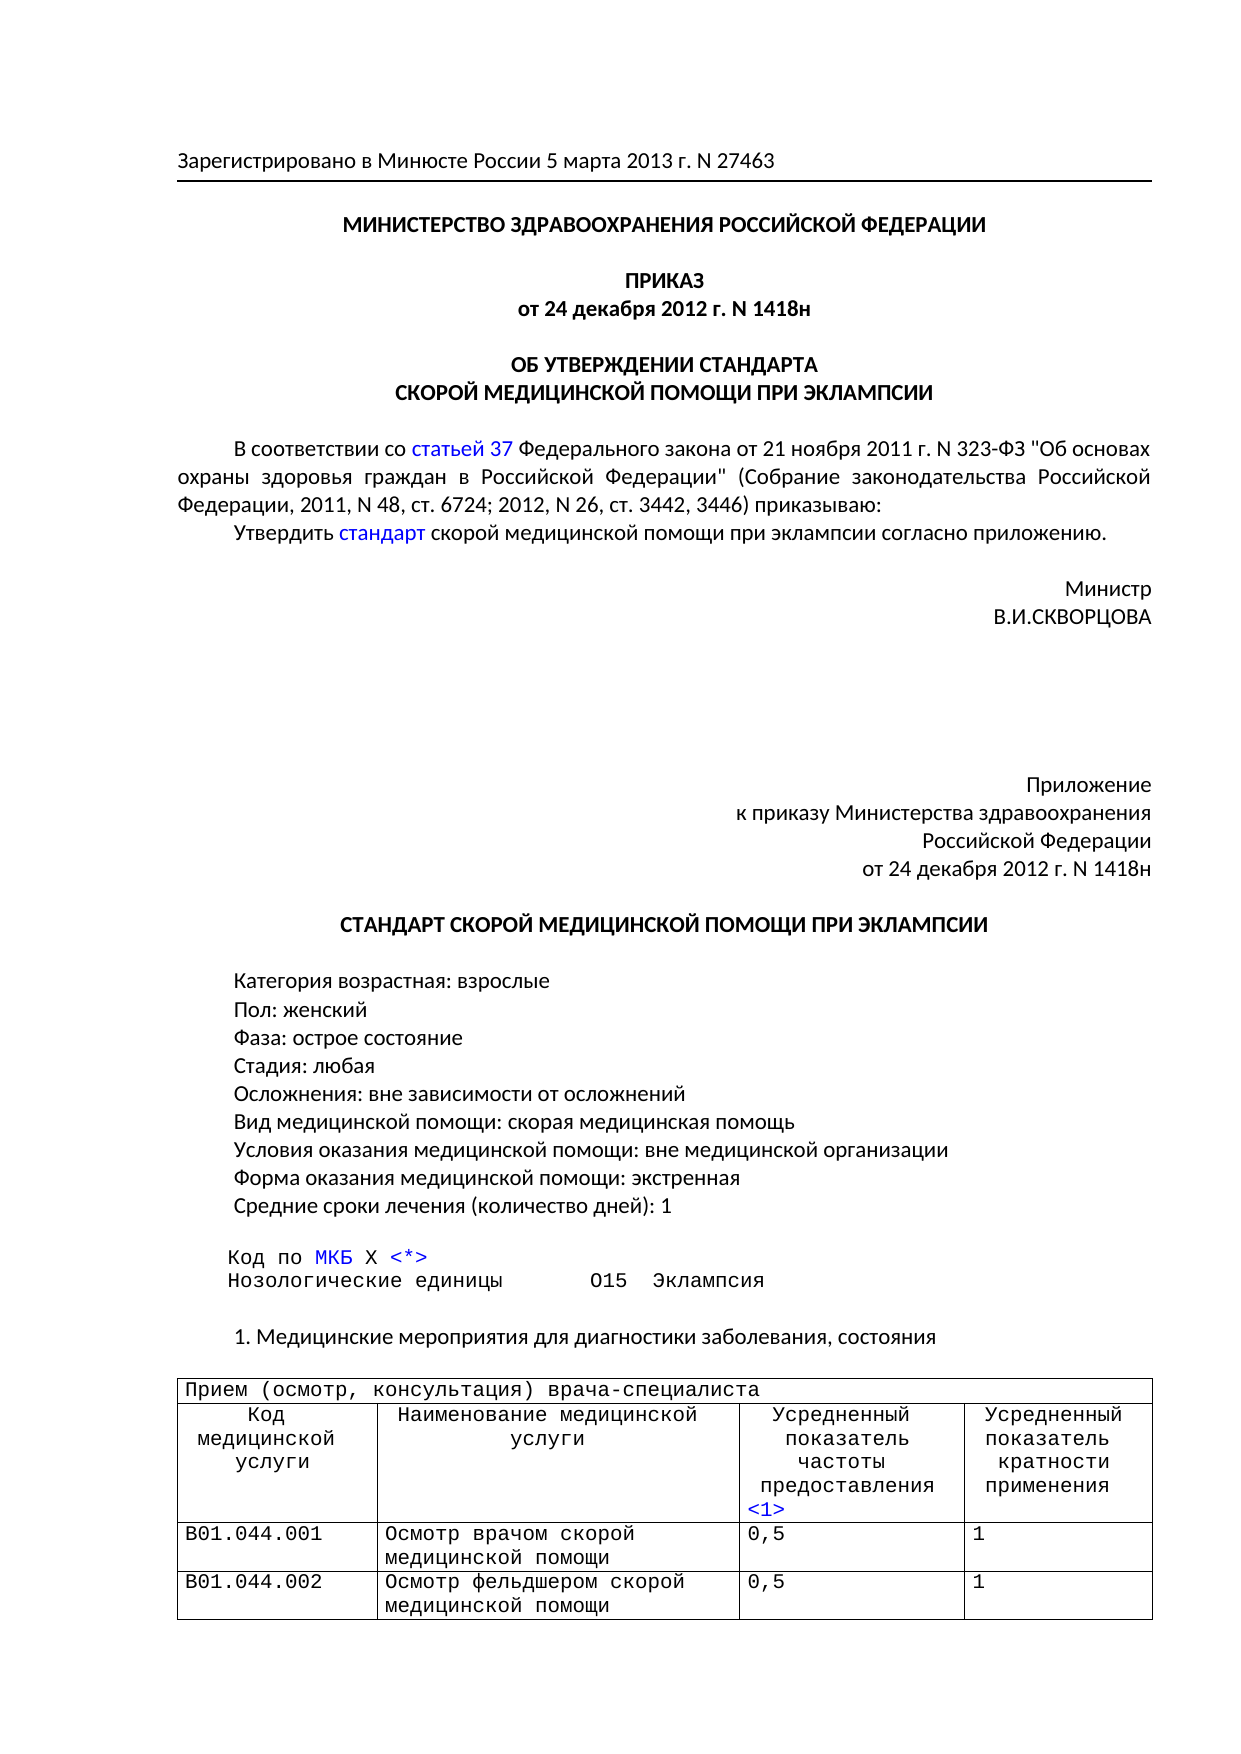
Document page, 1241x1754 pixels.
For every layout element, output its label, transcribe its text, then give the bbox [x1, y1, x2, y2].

table_cell 1 [965, 1572, 1152, 1619]
text Российской Федерации [177, 827, 1152, 854]
text Фаза: острое состояние [177, 1023, 1152, 1051]
text СТАНДАРТ СКОРОЙ МЕДИЦИНСКОЙ ПОМОЩИ ПРИ ЭКЛАМПСИИ [177, 911, 1152, 939]
text Категория возрастная: взрослые [177, 967, 1152, 995]
text МИНИСТЕРСТВО ЗДРАВООХРАНЕНИЯ РОССИЙСКОЙ ФЕДЕРАЦИИ [177, 210, 1152, 238]
text к приказу Министерства здравоохранения [177, 798, 1152, 827]
text Условия оказания медицинской помощи: вне медицинской организации [177, 1135, 1152, 1163]
text Код по МКБ X <*> [177, 1247, 1152, 1271]
text Нозологические единицы O15 Эклампсия [177, 1271, 1152, 1294]
text Форма оказания медицинской помощи: экстренная [177, 1163, 1152, 1191]
table_cell Осмотр врачом скорой медицинской помощи [378, 1523, 739, 1571]
text Приложение [177, 771, 1152, 798]
table_cell Усредненный показатель частоты предоставления <1> [740, 1404, 964, 1522]
table_cell Усредненный показатель кратности применения [965, 1404, 1152, 1522]
text ОБ УТВЕРЖДЕНИИ СТАНДАРТА [177, 350, 1152, 378]
table_cell B01.044.002 [178, 1572, 377, 1619]
text Утвердить стандарт скорой медицинской помощи при эклампсии согласно приложению. [177, 518, 1152, 546]
text Стадия: любая [177, 1051, 1152, 1079]
text Вид медицинской помощи: скорая медицинская помощь [177, 1107, 1152, 1135]
table_cell Код медицинской услуги [178, 1404, 377, 1522]
text Осложнения: вне зависимости от осложнений [177, 1079, 1152, 1107]
text ПРИКАЗ [177, 266, 1152, 294]
text Зарегистрировано в Минюсте России 5 марта 2013 г. N 27463 [177, 146, 1152, 174]
text СКОРОЙ МЕДИЦИНСКОЙ ПОМОЩИ ПРИ ЭКЛАМПСИИ [177, 378, 1152, 406]
text от 24 декабря 2012 г. N 1418н [177, 854, 1152, 883]
text В соответствии со статьей 37 Федерального закона от 21 ноября 2011 г. N 323-ФЗ "Об основах охраны здоровья граждан в Российской Федерации" (Собрание законодательства Российской Федерации, 2011, N 48, ст. 6724; 2012, N 26, ст. 3442, 3446) приказываю: [177, 434, 1152, 518]
table_cell 0,5 [740, 1523, 964, 1571]
text Пол: женский [177, 995, 1152, 1023]
table_cell Осмотр фельдшером скорой медицинской помощи [378, 1572, 739, 1619]
text Средние сроки лечения (количество дней): 1 [177, 1191, 1152, 1219]
text от 24 декабря 2012 г. N 1418н [177, 294, 1152, 322]
text В.И.СКВОРЦОВА [177, 602, 1152, 630]
text 1. Медицинские мероприятия для диагностики заболевания, состояния [177, 1322, 1152, 1350]
table_cell 1 [965, 1523, 1152, 1571]
table_cell Наименование медицинской услуги [378, 1404, 739, 1522]
text Министр [177, 574, 1152, 602]
table_header Прием (осмотр, консультация) врача-специалиста [178, 1379, 1152, 1403]
table_cell B01.044.001 [178, 1523, 377, 1571]
table_cell 0,5 [740, 1572, 964, 1619]
